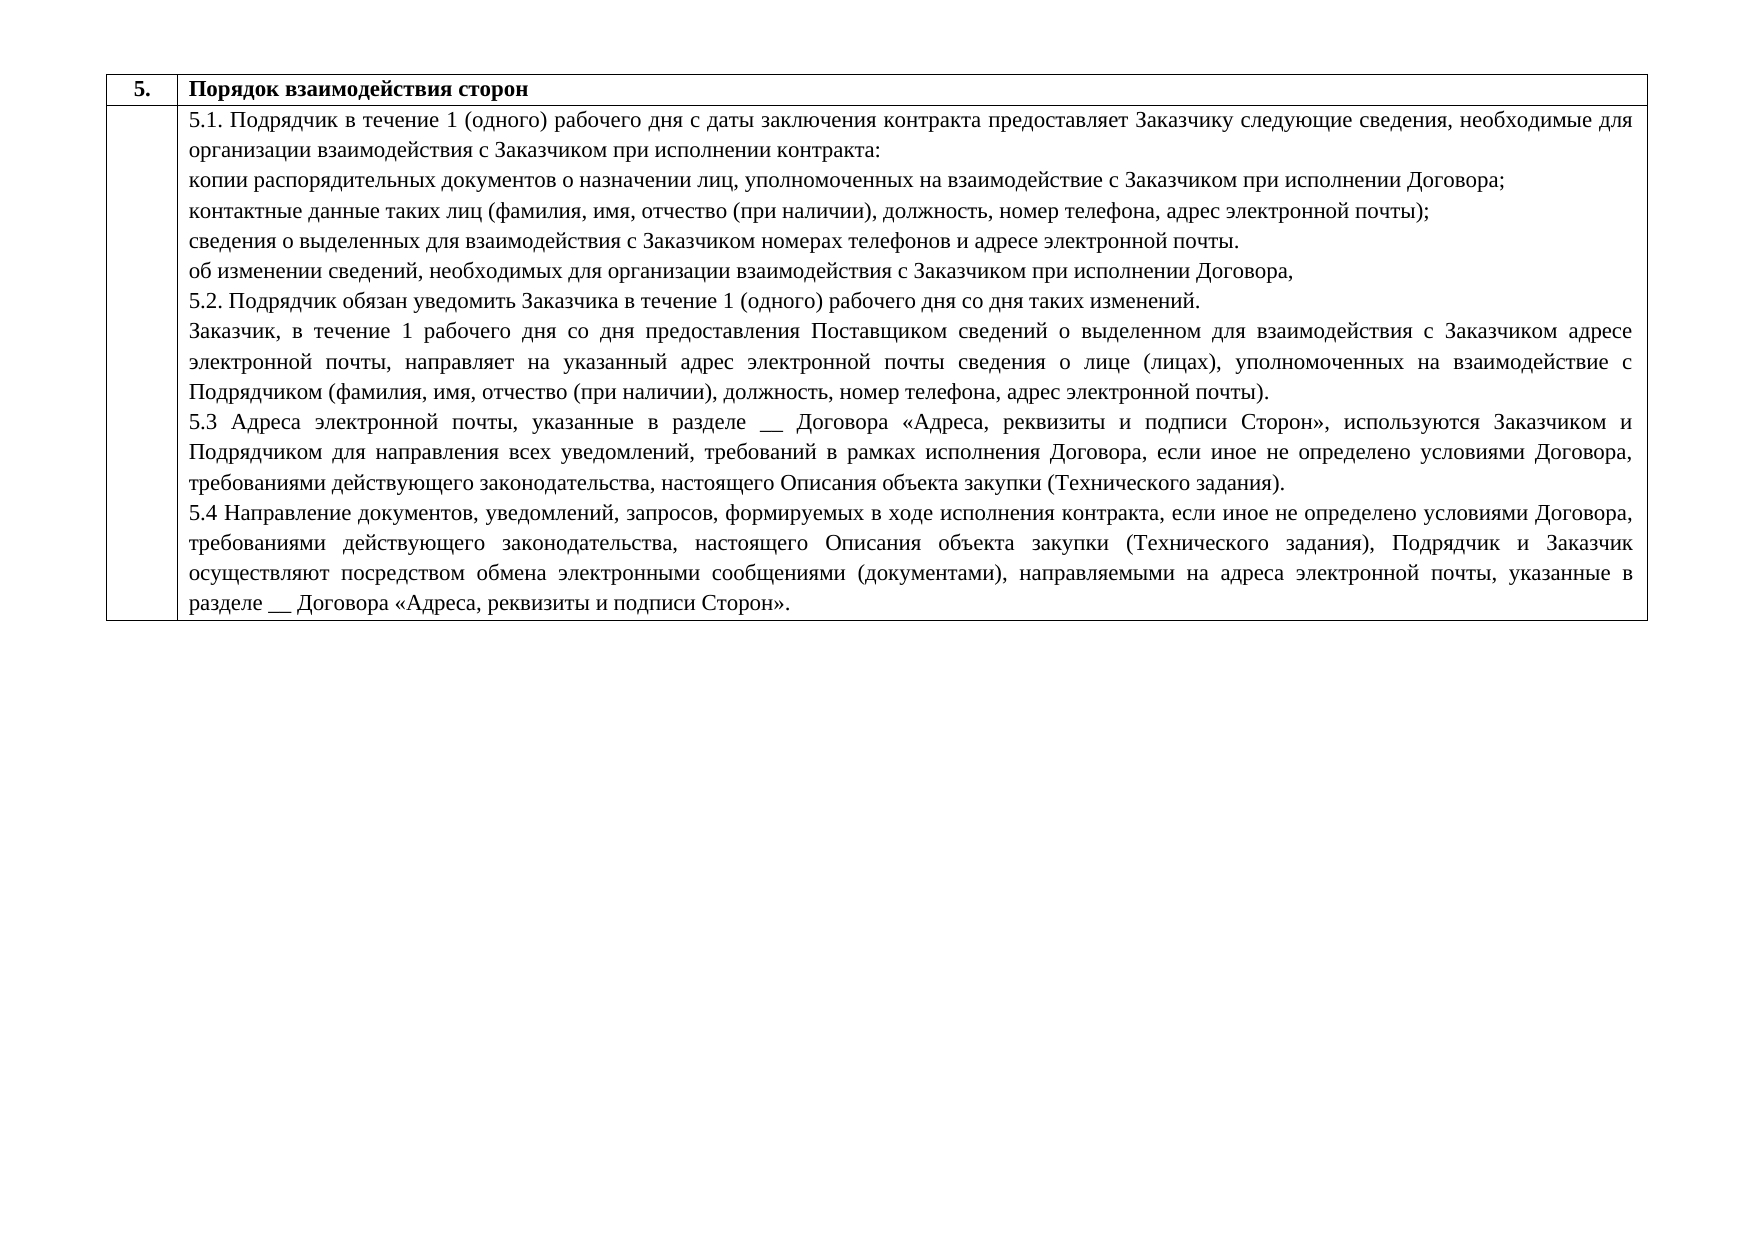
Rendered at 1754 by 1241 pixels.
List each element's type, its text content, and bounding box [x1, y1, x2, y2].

table_cell Порядок взаимодействия сторон [178, 75, 1647, 105]
table_cell 5.1. Подрядчик в течение 1 (одного) рабочего дня с даты заключения контракта предоставляет Заказчику следующие сведения, необходимые для организации взаимодействия с Заказчиком при исполнении контракта: копии распорядительных документов о назначении лиц, уполномоченных на взаимодействие с Заказчиком при исполнении Договора; контактные данные таких лиц (фамилия, имя, отчество (при наличии), должность, номер телефона, адрес электронной почты); сведения о выделенных для взаимодействия с Заказчиком номерах телефонов и адресе электронной почты. об изменении сведений, необходимых для организации взаимодействия с Заказчиком при исполнении Договора, 5.2. Подрядчик обязан уведомить Заказчика в течение 1 (одного) рабочего дня со дня таких изменений. Заказчик, в течение 1 рабочего дня со дня предоставления Поставщиком сведений о выделенном для взаимодействия с Заказчиком адресе электронной почты, направляет на указанный адрес электронной почты сведения о лице (лицах), уполномоченных на взаимодействие с Подрядчиком (фамилия, имя, отчество (при наличии), должность, номер телефона, адрес электронной почты). 5.3 Адреса электронной почты, указанные в разделе __ Договора «Адреса, реквизиты и подписи Сторон», используются Заказчиком и Подрядчиком для направления всех уведомлений, требований в рамках исполнения Договора, если иное не определено условиями Договора, требованиями действующего законодательства, настоящего Описания объекта закупки (Технического задания). 5.4 Направление документов, уведомлений, запросов, формируемых в ходе исполнения контракта, если иное не определено условиями Договора, требованиями действующего законодательства, настоящего Описания объекта закупки (Технического задания), Подрядчик и Заказчик осуществляют посредством обмена электронными сообщениями (документами), направляемыми на адреса электронной почты, указанные в разделе __ Договора «Адреса, реквизиты и подписи Сторон». [178, 106, 1647, 620]
table_cell 5. [107, 75, 177, 105]
table_cell [107, 106, 177, 620]
